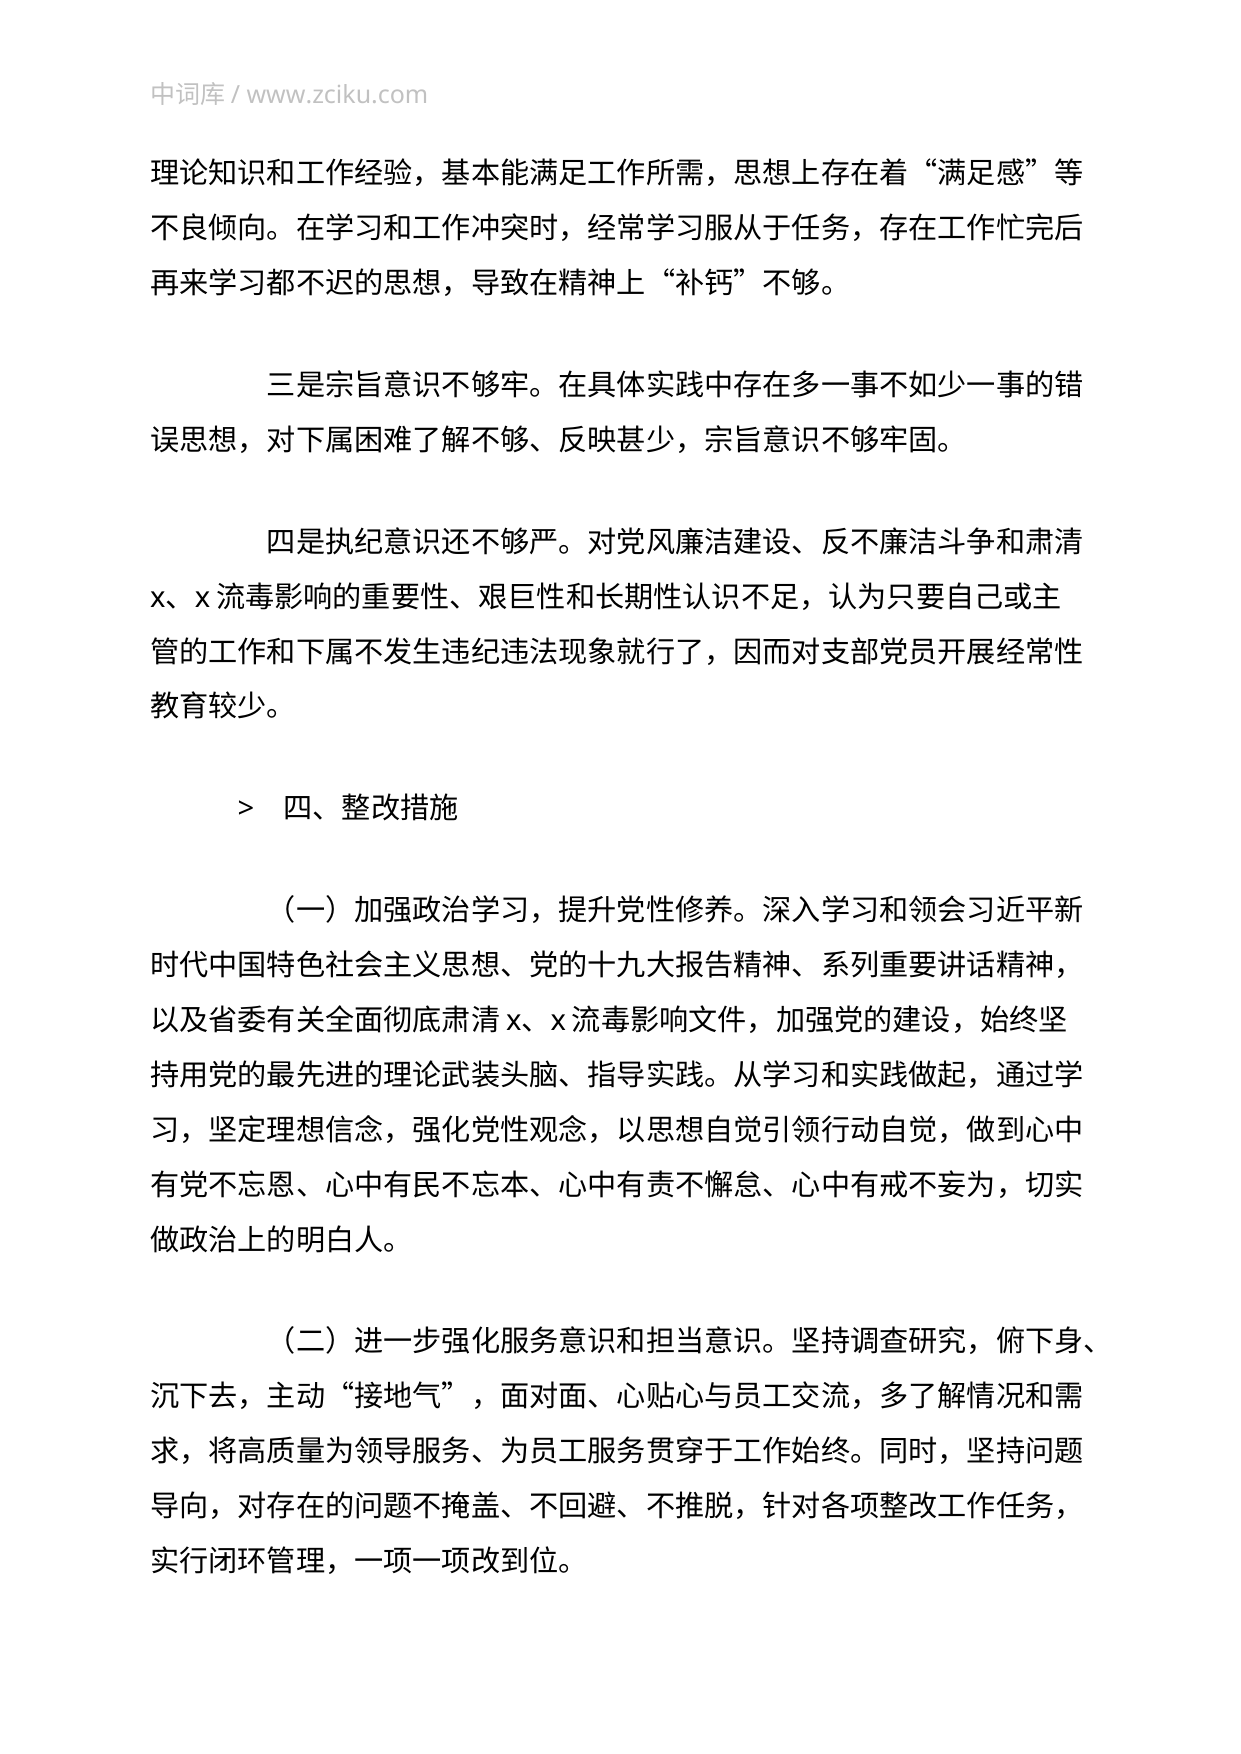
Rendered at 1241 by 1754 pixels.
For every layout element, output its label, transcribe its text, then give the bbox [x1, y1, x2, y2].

text 四是执纪意识还不够严。对党风廉洁建设、反不廉洁斗争和肃清x、x流毒影响的重要性、艰巨性和长期性认识不足，认为只要自己或主管的工作和下属不发生违纪违法现象就行了，因而对支部党员开展经常性教育较少。 [150, 518, 1090, 725]
text （二）进一步强化服务意识和担当意识。坚持调查研究，俯下身、沉下去，主动“接地气”，面对面、心贴心与员工交流，多了解情况和需求，将高质量为领导服务、为员工服务贯穿于工作始终。同时，坚持问题导向，对存在的问题不掩盖、不回避、不推脱，针对各项整改工作任务，实行闭环管理，一项一项改到位。 [150, 1318, 1090, 1580]
text （一）加强政治学习，提升党性修养。深入学习和领会习近平新时代中国特色社会主义思想、党的十九大报告精神、系列重要讲话精神，以及省委有关全面彻底肃清x、x流毒影响文件，加强党的建设，始终坚持用党的最先进的理论武装头脑、指导实践。从学习和实践做起，通过学习，坚定理想信念，强化党性观念，以思想自觉引领行动自觉，做到心中有党不忘恩、心中有民不忘本、心中有责不懈怠、心中有戒不妄为，切实做政治上的明白人。 [150, 887, 1090, 1258]
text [150, 150, 1090, 302]
text 三是宗旨意识不够牢。在具体实践中存在多一事不如少一事的错误思想，对下属困难了解不够、反映甚少，宗旨意识不够牢固。 [150, 362, 1090, 459]
text > 四、整改措施 [150, 785, 1090, 827]
